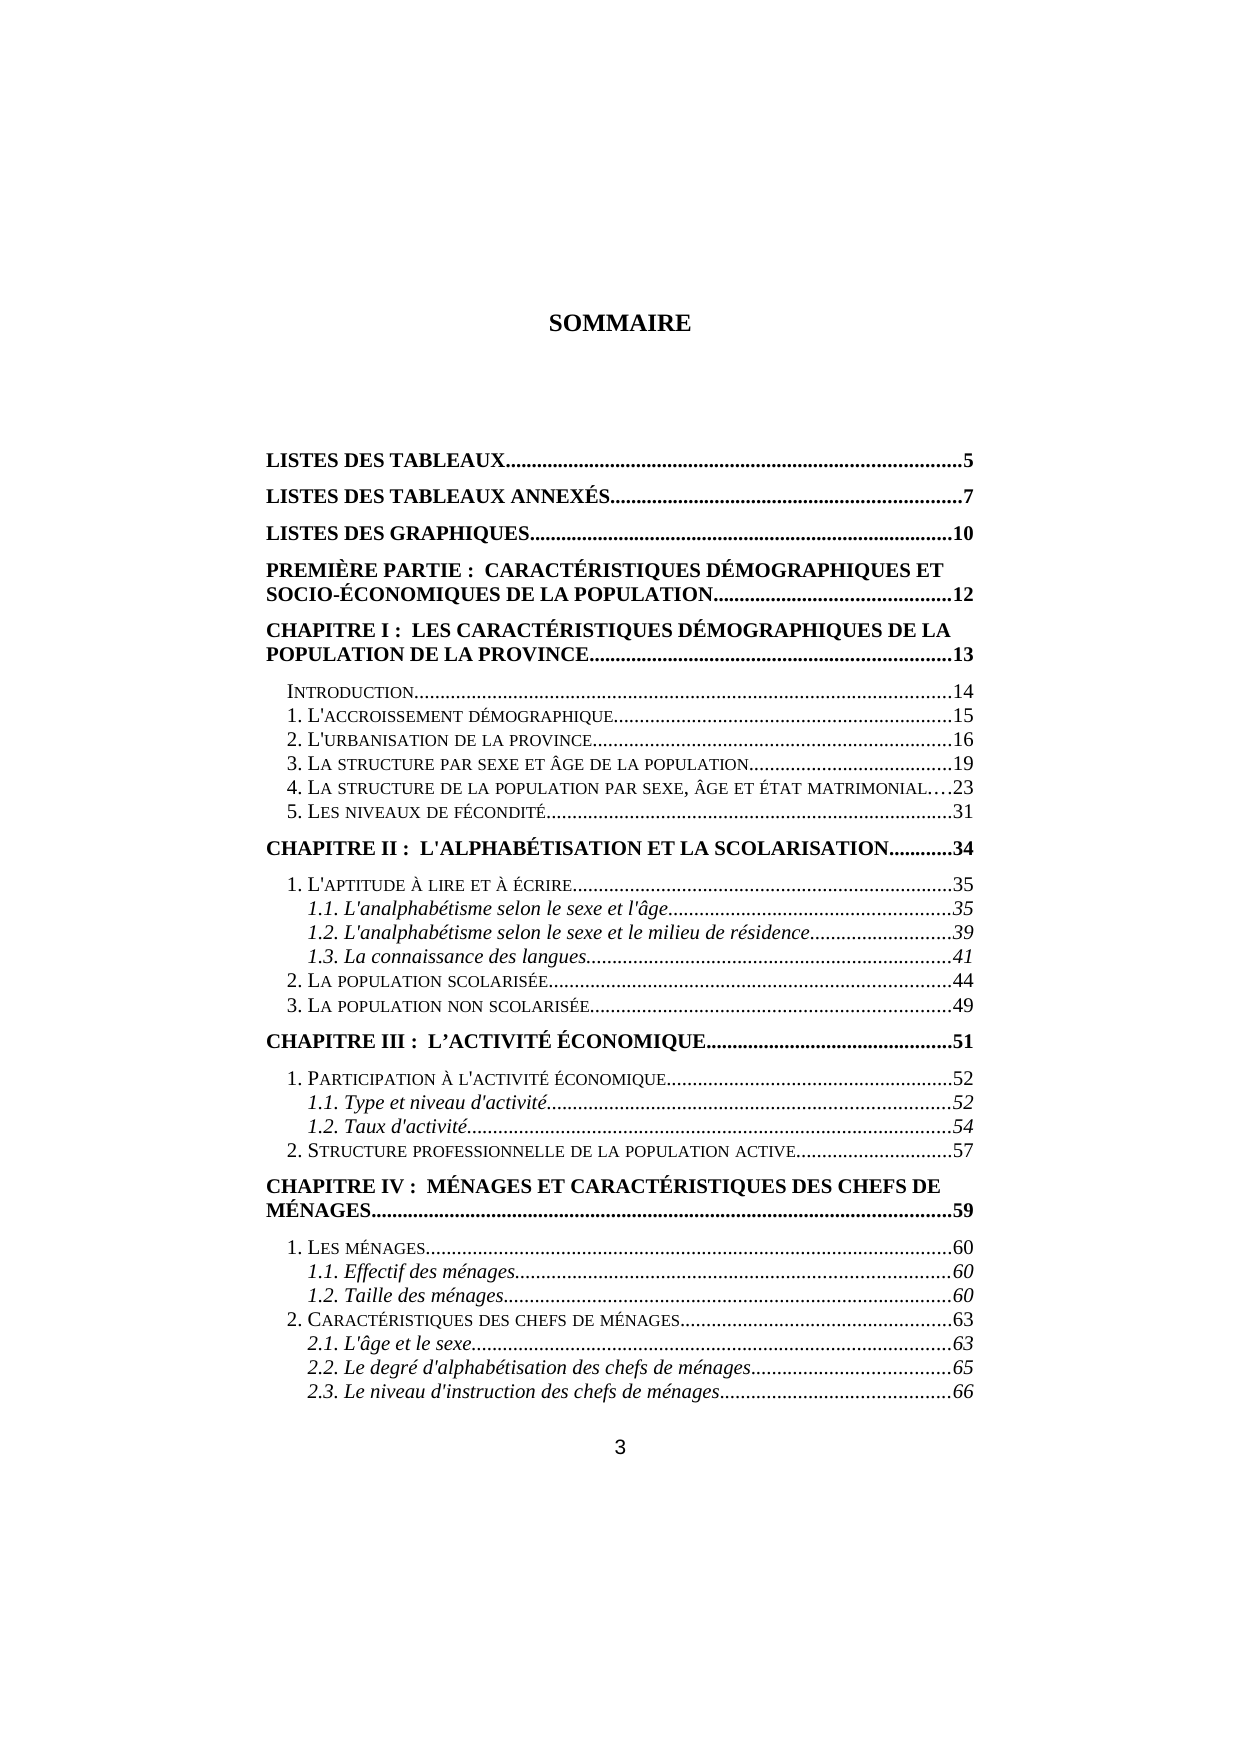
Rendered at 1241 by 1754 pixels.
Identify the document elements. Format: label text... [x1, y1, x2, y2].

text 1.1. L'analphabétisme selon le sexe et l'âge 35 [307, 896, 974, 920]
text Première partie : Caractéristiques démographiques et socio-économiques de la population 12 [266, 557, 974, 606]
text 2.2. Le degré d'alphabétisation des chefs de ménages 65 [307, 1355, 974, 1379]
text 5. Les niveaux de fécondité 31 [287, 799, 974, 823]
text Chapitre III : L’activité économique 51 [266, 1029, 974, 1053]
text 2.1. L'âge et le sexe 63 [307, 1331, 974, 1355]
text Listes des tableaux annexés 7 [266, 484, 974, 508]
text 2. Caractéristiques des chefs de ménages 63 [287, 1307, 974, 1331]
text 1.2. L'analphabétisme selon le sexe et le milieu de résidence 39 [307, 920, 974, 944]
text 1.1. Type et niveau d'activité 52 [307, 1090, 974, 1114]
text Introduction 14 [287, 679, 974, 703]
text Chapitre IV : Ménages et caractéristiques des chefs de ménages 59 [266, 1174, 974, 1222]
text 1.3. La connaissance des langues 41 [307, 944, 974, 968]
text 4. La structure de la population par sexe, âge et état matrimonial 23 [287, 775, 974, 799]
text 2. L'urbanisation de la province 16 [287, 727, 974, 751]
text 1.2. Taux d'activité 54 [307, 1114, 974, 1138]
text 1. Les ménages 60 [287, 1235, 974, 1259]
text 1. L'aptitude à lire et à écrire 35 [287, 872, 974, 896]
text 1. Participation à l'activité économique 52 [287, 1066, 974, 1090]
text 1.1. Effectif des ménages 60 [307, 1259, 974, 1283]
text 2.3. Le niveau d'instruction des chefs de ménages 66 [307, 1379, 974, 1403]
text 1. L'accroissement démographique 15 [287, 703, 974, 727]
text 3. La population non scolarisée 49 [287, 992, 974, 1017]
text Chapitre II : L'alphabétisation et la scolarisation 34 [266, 836, 974, 860]
text Listes des tableaux 5 [266, 448, 974, 472]
text Chapitre I : Les caractéristiques démographiques de la population de la province 13 [266, 618, 974, 666]
text 2. Structure professionnelle de la population active 57 [287, 1138, 974, 1162]
text 1.2. Taille des ménages 60 [307, 1283, 974, 1307]
text SOMMAIRE [266, 308, 974, 337]
text 2. La population scolarisée 44 [287, 968, 974, 992]
text 3. La structure par sexe et âge de la population 19 [287, 751, 974, 775]
text Listes des graphiques 10 [266, 521, 974, 545]
